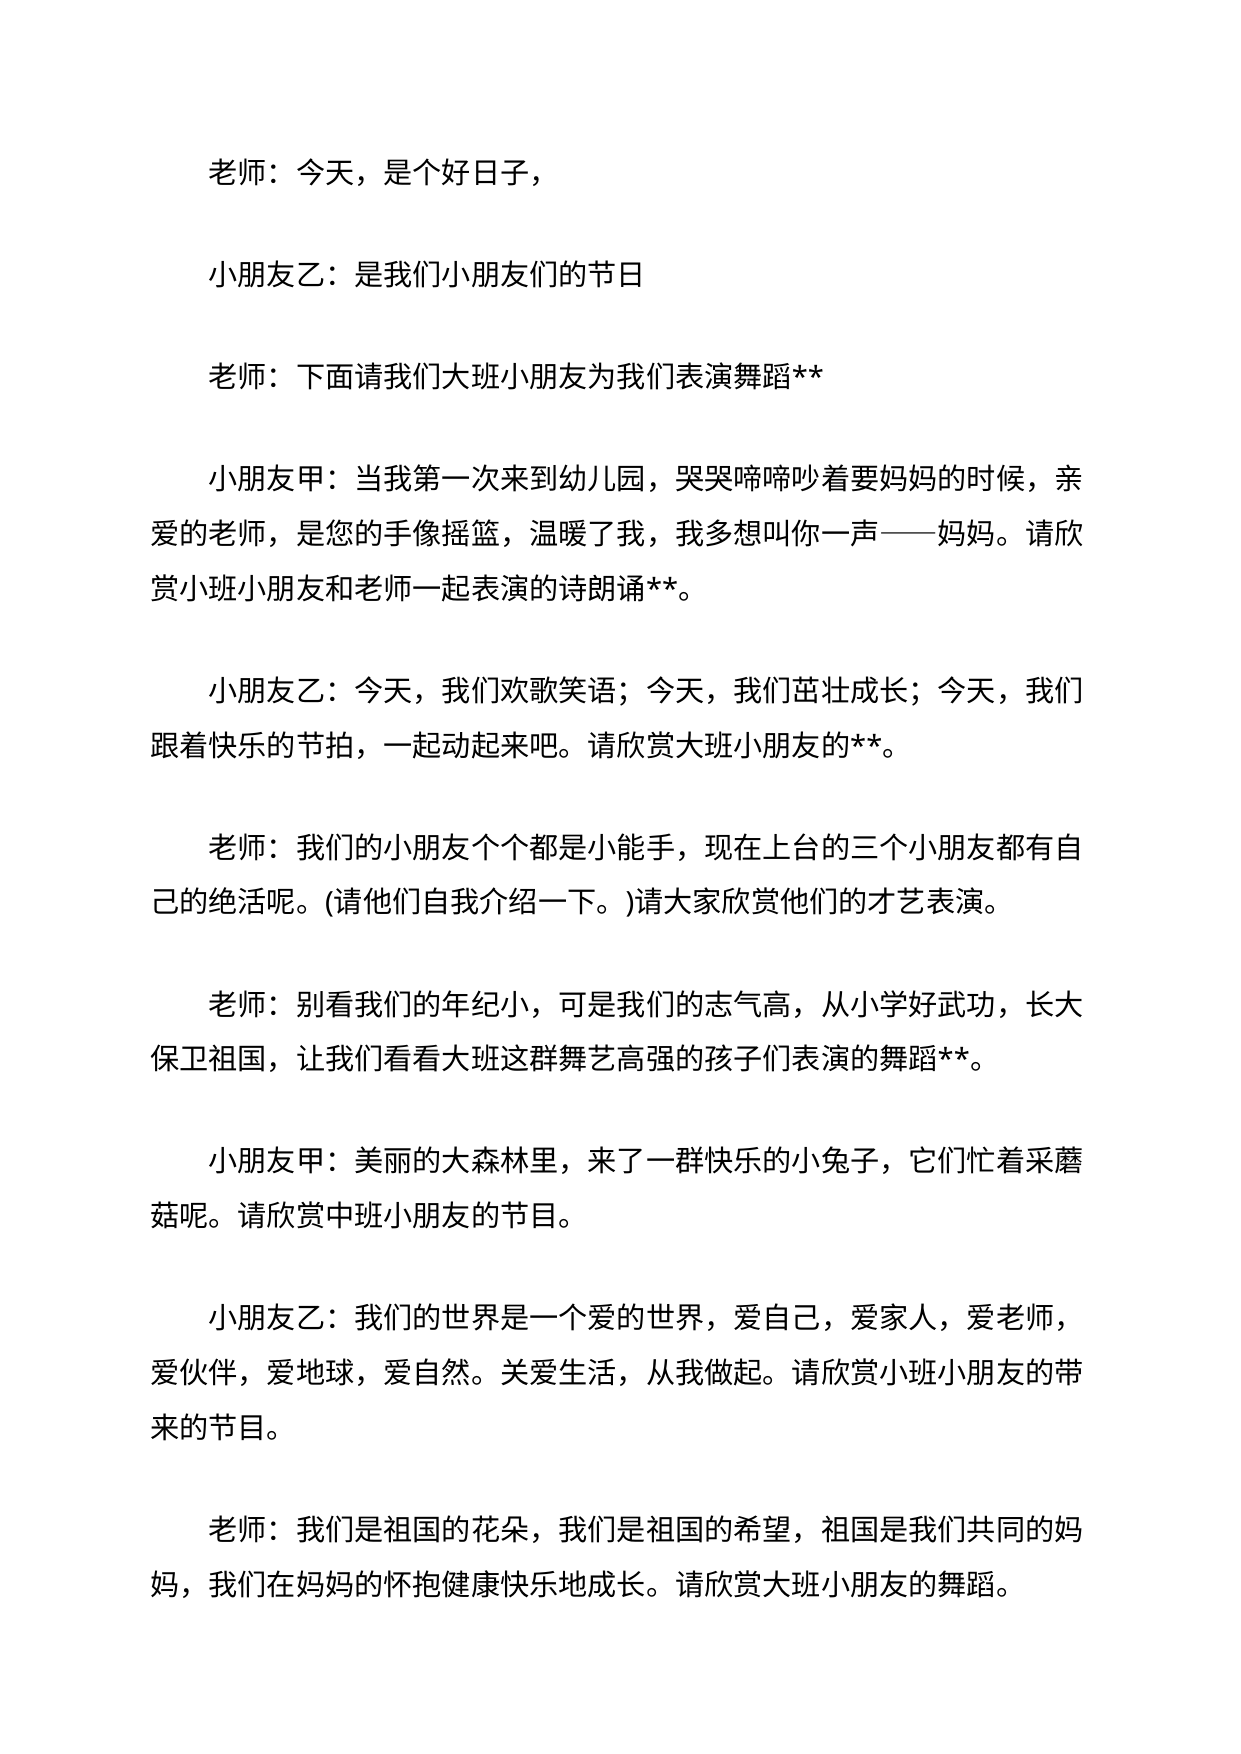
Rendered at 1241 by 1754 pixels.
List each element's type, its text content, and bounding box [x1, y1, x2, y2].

text 小朋友甲：美丽的大森林里，来了一群快乐的小兔子，它们忙着采蘑菇呢。请欣赏中班小朋友的节目。 [150, 1138, 1090, 1235]
text 老师：别看我们的年纪小，可是我们的志气高，从小学好武功，长大保卫祖国，让我们看看大班这群舞艺高强的孩子们表演的舞蹈**。 [150, 981, 1090, 1078]
text 小朋友乙：是我们小朋友们的节日 [150, 252, 1090, 294]
text 小朋友甲：当我第一次来到幼儿园，哭哭啼啼吵着要妈妈的时候，亲爱的老师，是您的手像摇篮，温暖了我，我多想叫你一声――妈妈。请欣赏小班小朋友和老师一起表演的诗朗诵**。 [150, 456, 1090, 608]
text 老师：今天，是个好日子， [150, 150, 1090, 192]
text 小朋友乙：今天，我们欢歌笑语；今天，我们茁壮成长；今天，我们跟着快乐的节拍，一起动起来吧。请欣赏大班小朋友的**。 [150, 667, 1090, 764]
text 老师：我们是祖国的花朵，我们是祖国的希望，祖国是我们共同的妈妈，我们在妈妈的怀抱健康快乐地成长。请欣赏大班小朋友的舞蹈。 [150, 1506, 1090, 1603]
text 老师：我们的小朋友个个都是小能手，现在上台的三个小朋友都有自己的绝活呢。(请他们自我介绍一下。)请大家欣赏他们的才艺表演。 [150, 824, 1090, 921]
text 小朋友乙：我们的世界是一个爱的世界，爱自己，爱家人，爱老师，爱伙伴，爱地球，爱自然。关爱生活，从我做起。请欣赏小班小朋友的带来的节目。 [150, 1294, 1090, 1447]
text 老师：下面请我们大班小朋友为我们表演舞蹈** [150, 353, 1090, 396]
